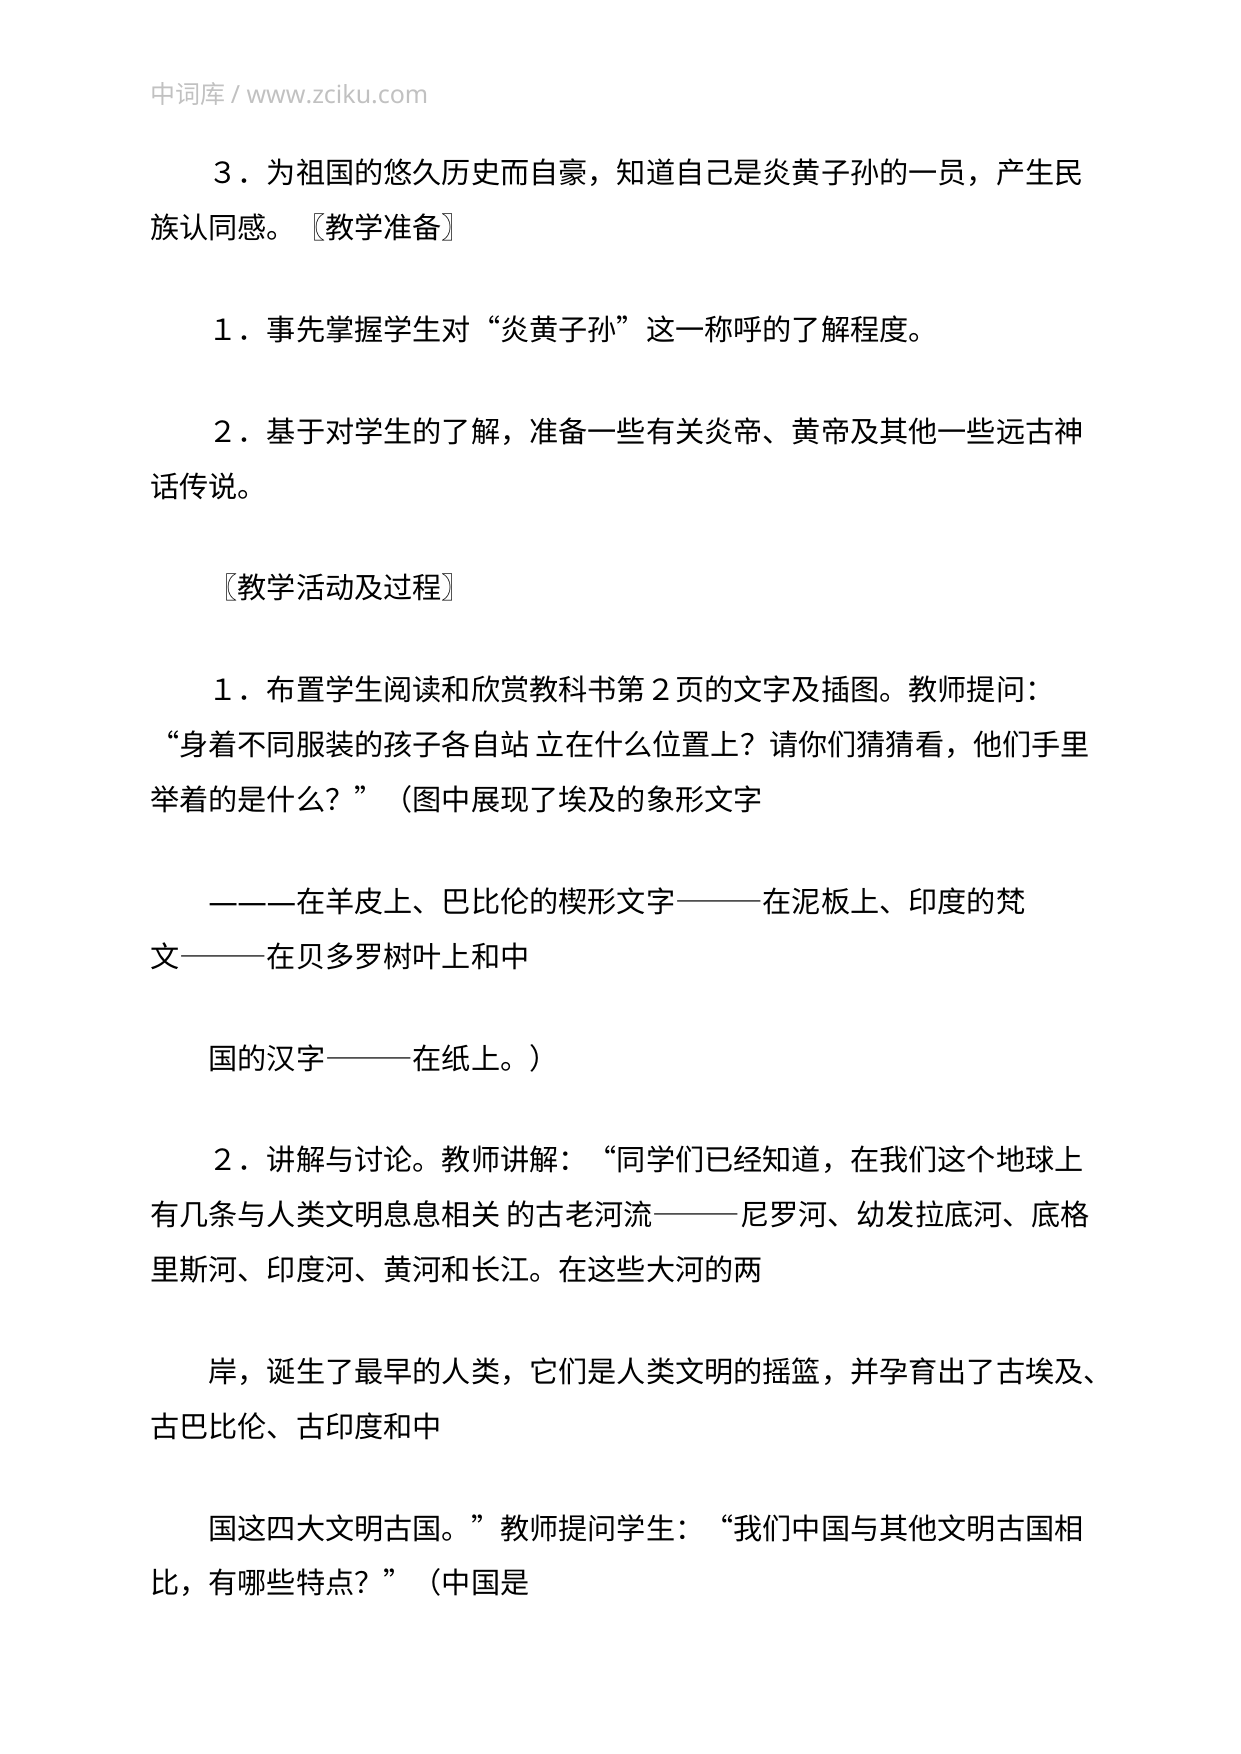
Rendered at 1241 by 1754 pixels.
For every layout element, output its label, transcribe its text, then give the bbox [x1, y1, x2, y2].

text １．布置学生阅读和欣赏教科书第２页的文字及插图。教师提问：“身着不同服装的孩子各自站 立在什么位置上？请你们猜猜看，他们手里举着的是什么？”（图中展现了埃及的象形文字 [150, 667, 1090, 819]
text ２．基于对学生的了解，准备一些有关炎帝、黄帝及其他一些远古神话传说。 [150, 408, 1090, 506]
text １．事先掌握学生对“炎黄子孙”这一称呼的了解程度。 [150, 307, 1090, 349]
text ―――在羊皮上、巴比伦的楔形文字―――在泥板上、印度的梵文―――在贝多罗树叶上和中 [150, 878, 1090, 976]
text 国的汉字―――在纸上。） [150, 1035, 1090, 1077]
text 〖教学活动及过程〗 [150, 565, 1090, 607]
text ２．讲解与讨论。教师讲解：“同学们已经知道，在我们这个地球上有几条与人类文明息息相关 的古老河流―――尼罗河、幼发拉底河、底格里斯河、印度河、黄河和长江。在这些大河的两 [150, 1137, 1090, 1289]
text ３．为祖国的悠久历史而自豪，知道自己是炎黄子孙的一员，产生民族认同感。〖教学准备〗 [150, 150, 1090, 247]
text 岸，诞生了最早的人类，它们是人类文明的摇篮，并孕育出了古埃及、古巴比伦、古印度和中 [150, 1348, 1090, 1446]
text 国这四大文明古国。”教师提问学生：“我们中国与其他文明古国相比，有哪些特点？”（中国是 [150, 1505, 1090, 1602]
